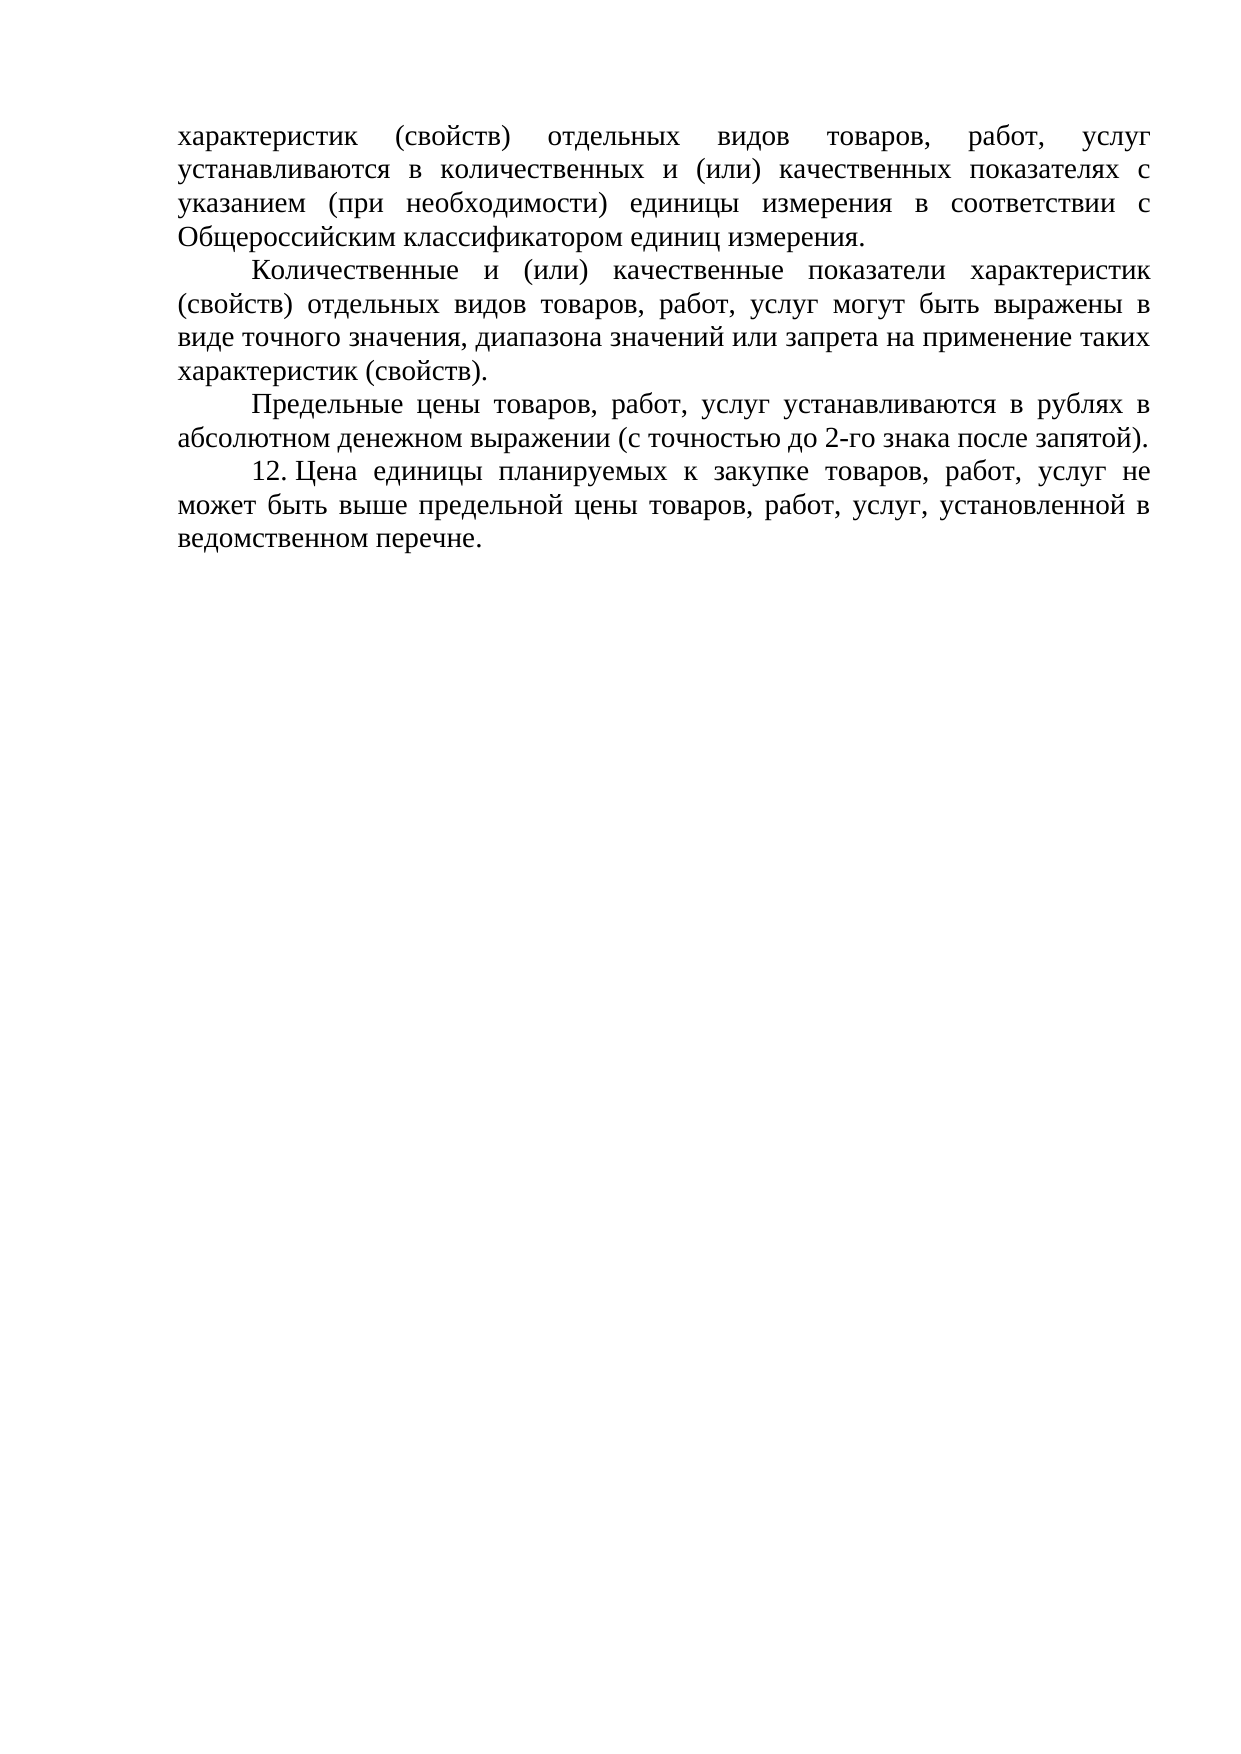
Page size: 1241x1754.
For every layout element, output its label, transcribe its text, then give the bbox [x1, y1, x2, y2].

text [177, 118, 1152, 252]
text 12. Цена единицы планируемых к закупке товаров, работ, услуг не может быть выше предельной цены товаров, работ, услуг, установленной в ведомственном перечне. [177, 453, 1152, 554]
text Предельные цены товаров, работ, услуг устанавливаются в рублях в абсолютном денежном выражении (с точностью до 2-го знака после запятой). [177, 386, 1152, 453]
text Количественные и (или) качественные показатели характеристик (свойств) отдельных видов товаров, работ, услуг могут быть выражены в виде точного значения, диапазона значений или запрета на применение таких характеристик (свойств). [177, 252, 1152, 386]
